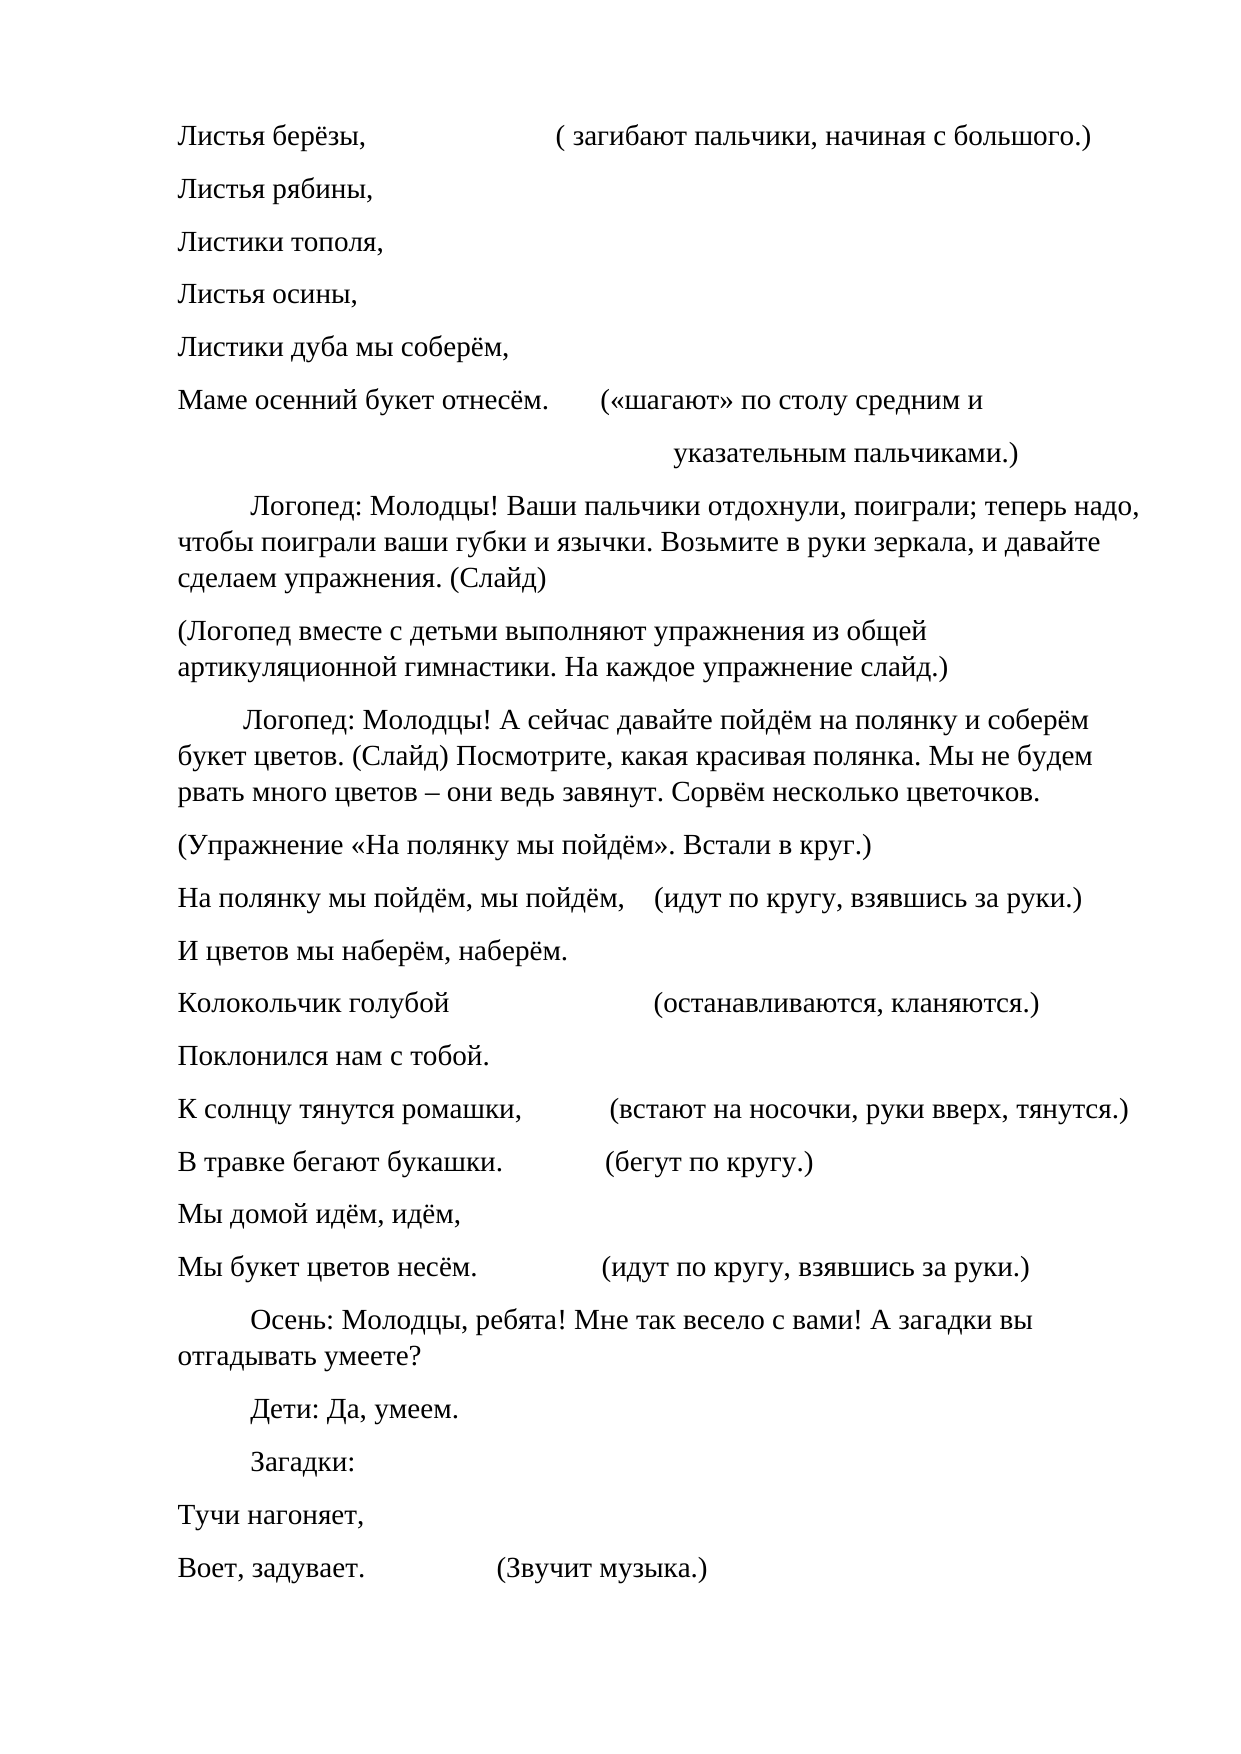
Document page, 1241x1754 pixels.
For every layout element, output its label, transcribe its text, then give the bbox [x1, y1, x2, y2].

text Листья берёзы, ( загибают пальчики, начиная с большого.) [177, 118, 1152, 152]
text Тучи нагоняет, [177, 1497, 1152, 1530]
text Листья рябины, [177, 171, 1152, 204]
text Листья осины, [177, 277, 1152, 310]
text Дети: Да, умеем. [177, 1391, 1152, 1425]
text (Упражнение «На полянку мы пойдём». Встали в круг.) [177, 827, 1152, 861]
text Колокольчик голубой (останавливаются, кланяются.) [177, 985, 1152, 1019]
text К солнцу тянутся ромашки, (встают на носочки, руки вверх, тянутся.) [177, 1091, 1152, 1124]
text Мы букет цветов несём. (идут по кругу, взявшись за руки.) [177, 1249, 1152, 1283]
text В травке бегают букашки. (бегут по кругу.) [177, 1144, 1152, 1177]
text Листики тополя, [177, 224, 1152, 257]
text Листики дуба мы соберём, [177, 329, 1152, 363]
text На полянку мы пойдём, мы пойдём, (идут по кругу, взявшись за руки.) [177, 880, 1152, 913]
text Мы домой идём, идём, [177, 1197, 1152, 1230]
text Маме осенний букет отнесём. («шагают» по столу средним и [177, 382, 1152, 416]
text указательным пальчиками.) [177, 435, 1152, 468]
text И цветов мы наберём, наберём. [177, 933, 1152, 966]
text Логопед: Молодцы! Ваши пальчики отдохнули, поиграли; теперь надо, чтобы поиграли ваши губки и язычки. Возьмите в руки зеркала, и давайте сделаем упражнения. (Слайд) [177, 488, 1152, 594]
text Поклонился нам с тобой. [177, 1038, 1152, 1072]
text (Логопед вместе с детьми выполняют упражнения из общей артикуляционной гимнастики. На каждое упражнение слайд.) [177, 613, 1152, 683]
text Загадки: [177, 1444, 1152, 1478]
text Осень: Молодцы, ребята! Мне так весело с вами! А загадки вы отгадывать умеете? [177, 1302, 1152, 1372]
text Логопед: Молодцы! А сейчас давайте пойдём на полянку и соберём букет цветов. (Слайд) Посмотрите, какая красивая полянка. Мы не будем рвать много цветов – они ведь завянут. Сорвём несколько цветочков. [177, 702, 1152, 808]
text Воет, задувает. (Звучит музыка.) [177, 1550, 1152, 1583]
